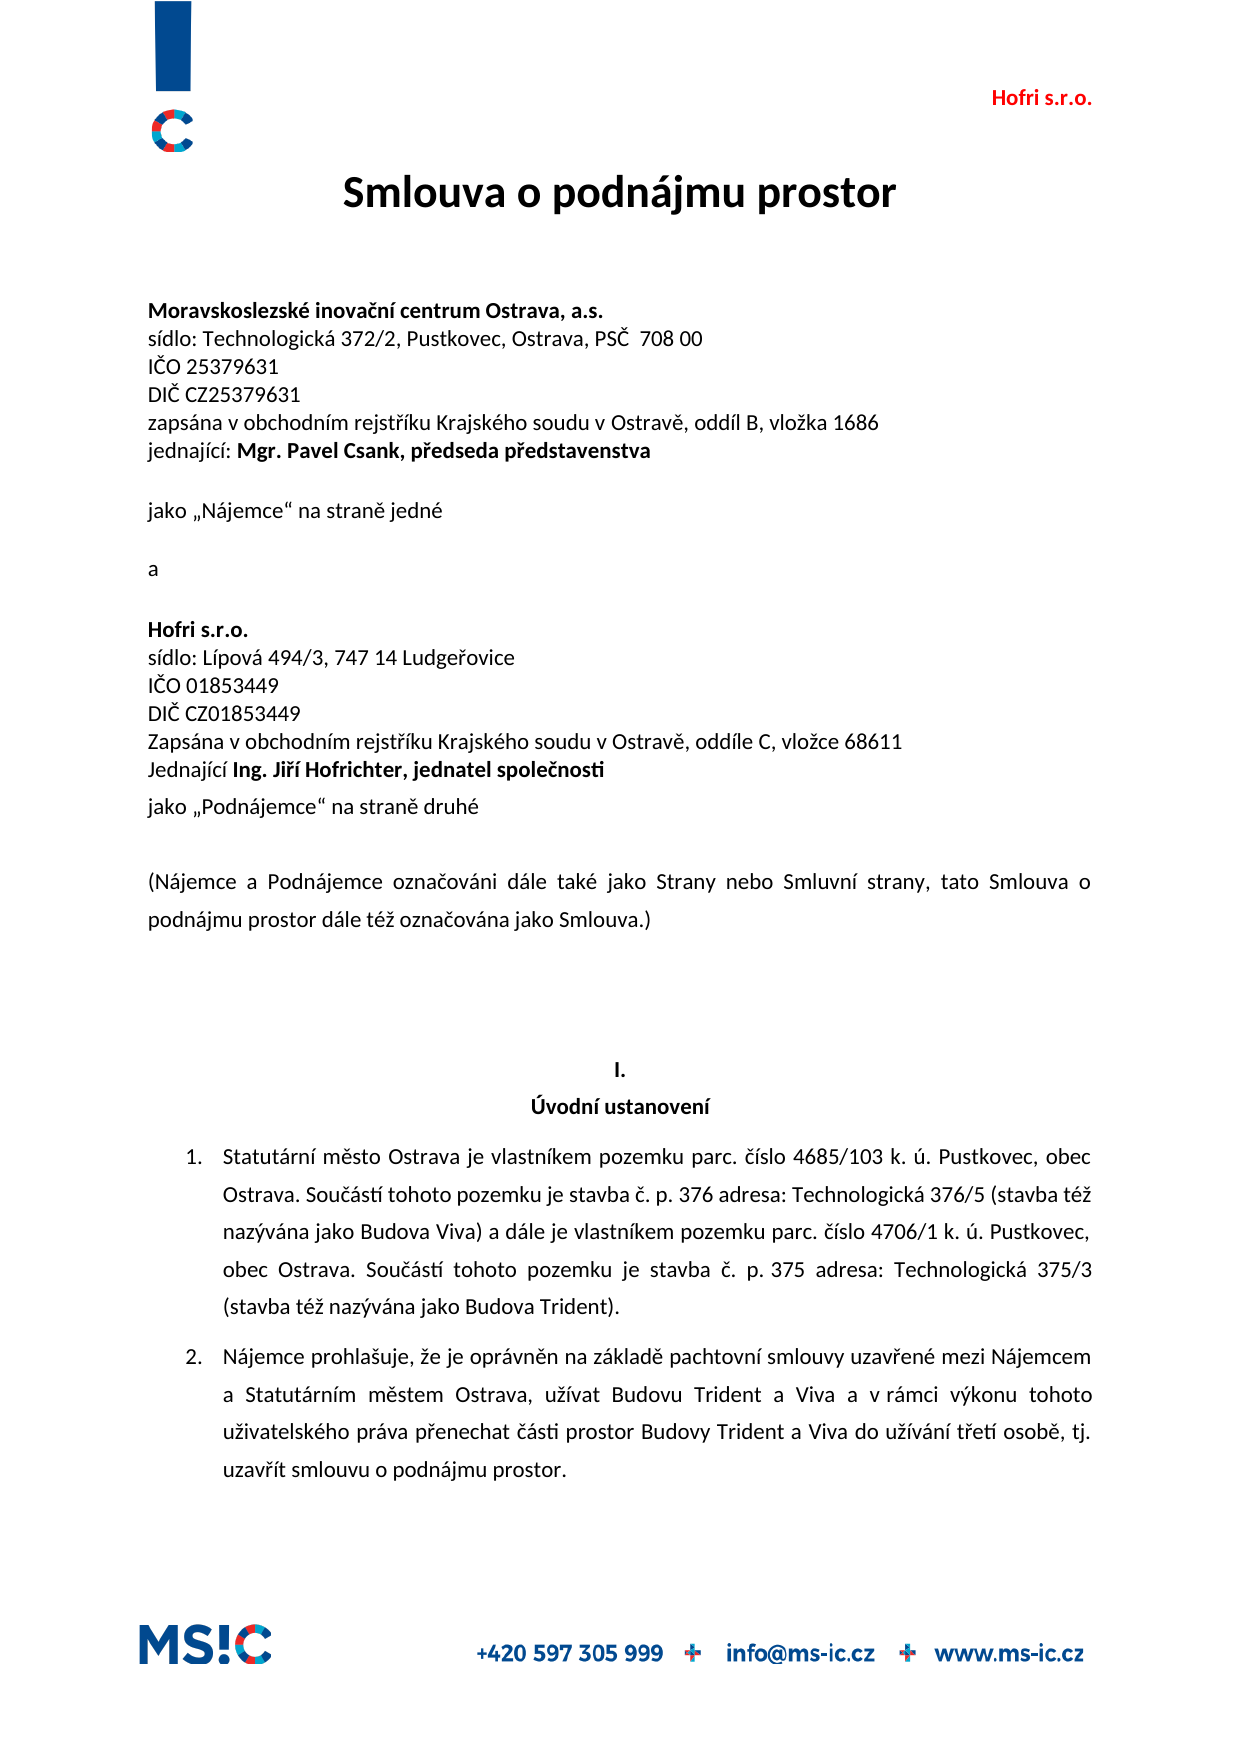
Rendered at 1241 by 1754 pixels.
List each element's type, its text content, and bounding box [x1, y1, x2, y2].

text jako „Podnájemce“ na straně druhé [148, 783, 1093, 820]
text (Nájemce a Podnájemce označováni dále také jako Strany nebo Smluvní strany, tato Smlouva o podnájmu prostor dále též označována jako Smlouva.) [148, 858, 1093, 933]
list Nájemce prohlašuje, že je oprávněn na základě pachtovní smlouvy uzavřené mezi Nájemcem a Statutárním městem Ostrava, užívat Budovu Trident a Viva a v rámci výkonu tohoto uživatelského práva přenechat části prostor Budovy Trident a Viva do užívání třetí osobě, tj. uzavřít smlouvu o podnájmu prostor. [185, 1333, 1093, 1483]
text sídlo: Lípová 494/3, 747 14 Ludgeřovice [148, 643, 1093, 671]
text Smlouva o podnájmu prostor [148, 163, 1093, 218]
text Úvodní ustanovení [148, 1083, 1093, 1120]
text jednající: Mgr. Pavel Csank, předseda představenstva [148, 436, 1093, 464]
text DIČ CZ25379631 [148, 380, 1093, 408]
text Zapsána v obchodním rejstříku Krajského soudu v Ostravě, oddíle C, vložce 68611 [148, 727, 1093, 755]
text IČO 25379631 [148, 352, 1093, 380]
text a [148, 554, 1093, 582]
list Statutární město Ostrava je vlastníkem pozemku parc. číslo 4685/103 k. ú. Pustkovec, obec Ostrava. Součástí tohoto pozemku je stavba č. p. 376 adresa: Technologická 376/5 (stavba též nazývána jako Budova Viva) a dále je vlastníkem pozemku parc. číslo 4706/1 k. ú. Pustkovec, obec Ostrava. Součástí tohoto pozemku je stavba č. p. 375 adresa: Technologická 375/3 (stavba též nazývána jako Budova Trident). [185, 1133, 1093, 1320]
text sídlo: Technologická 372/2, Pustkovec, Ostrava, PSČ 708 00 [148, 324, 1093, 352]
text I. [148, 1045, 1093, 1083]
text Moravskoslezské inovační centrum Ostrava, a.s. [148, 296, 1093, 324]
text zapsána v obchodním rejstříku Krajského soudu v Ostravě, oddíl B, vložka 1686 [148, 408, 1093, 436]
text IČO 01853449 [148, 671, 1093, 699]
text jako „Nájemce“ na straně jedné [148, 497, 1093, 524]
text DIČ CZ01853449 [148, 699, 1093, 727]
text Jednající Ing. Jiří Hofrichter, jednatel společnosti [148, 755, 1093, 783]
text Hofri s.r.o. [148, 586, 1093, 643]
